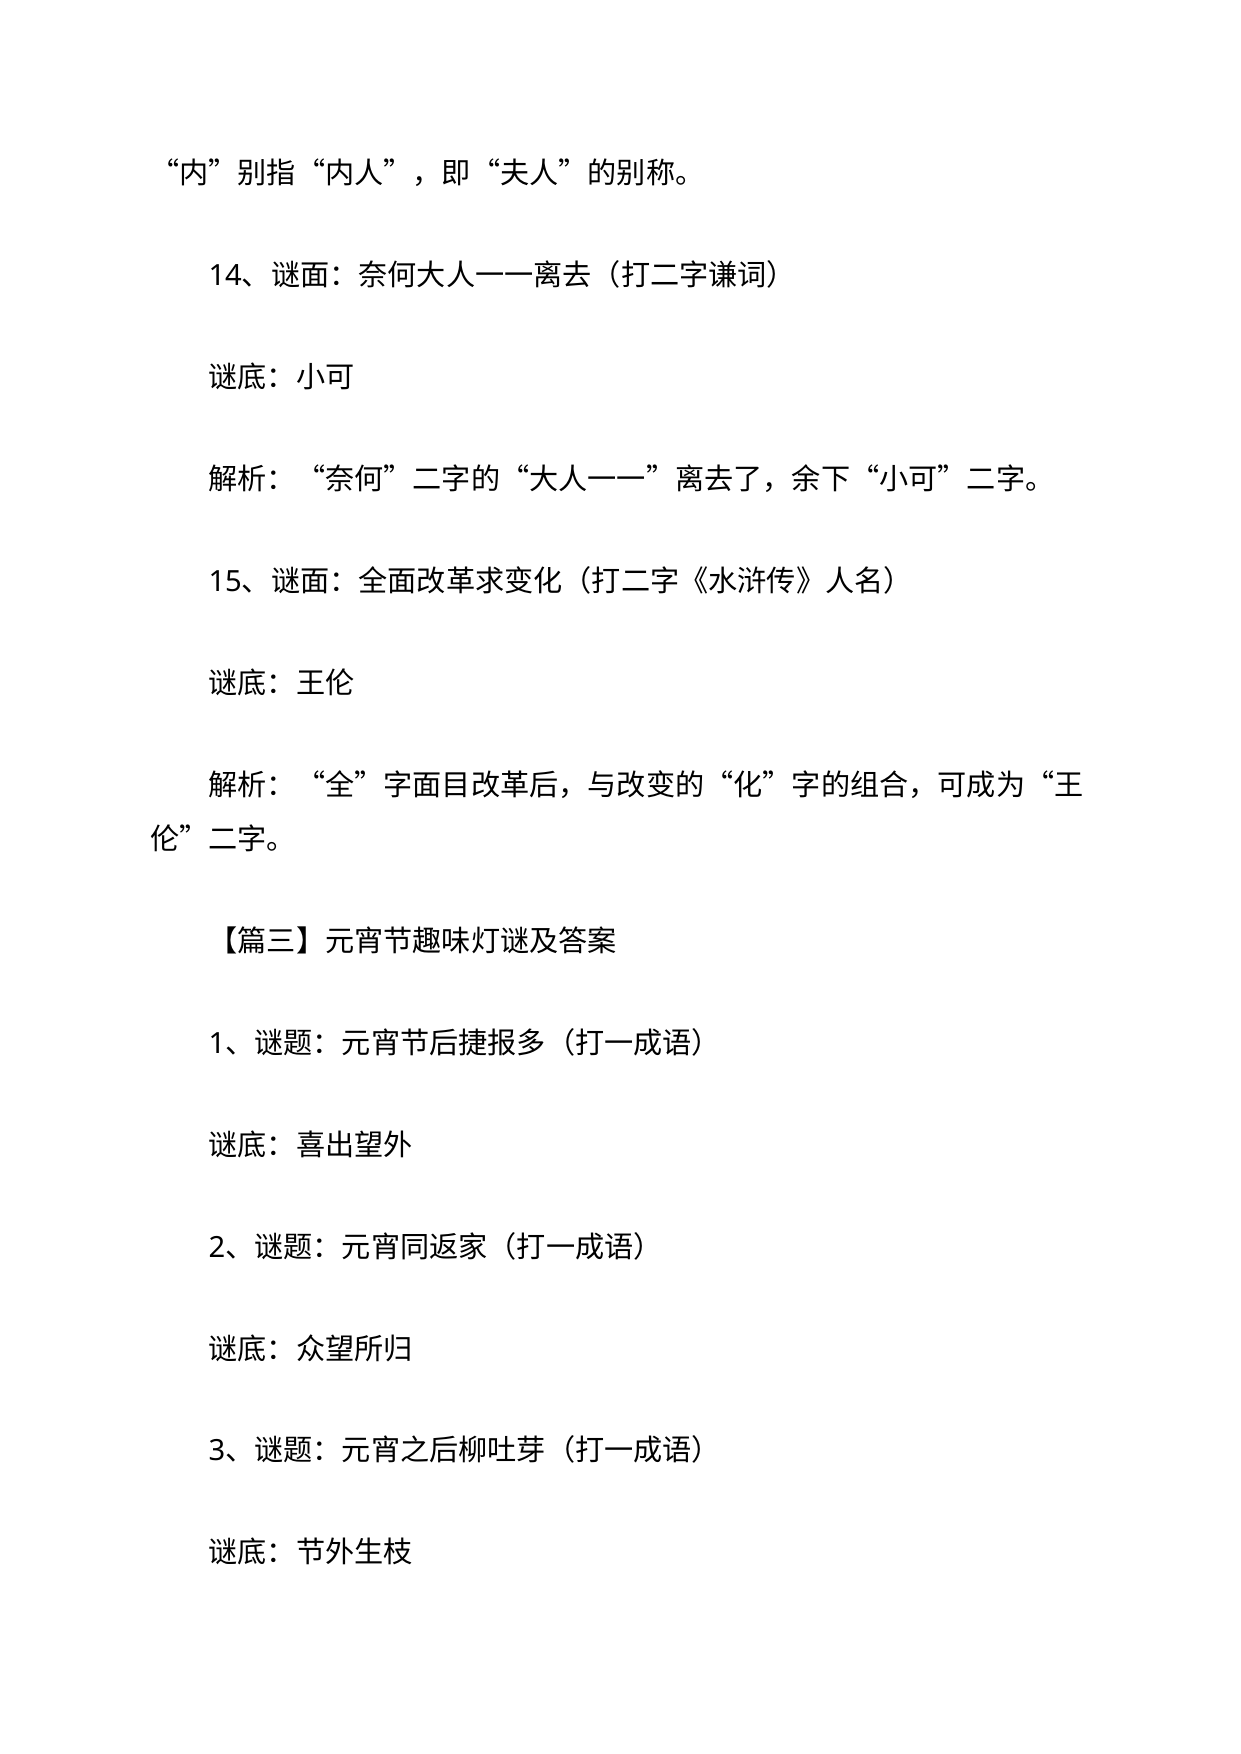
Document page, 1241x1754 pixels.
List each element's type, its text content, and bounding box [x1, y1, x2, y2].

text 谜底：众望所归 [150, 1325, 1090, 1367]
text 14、谜面：奈何大人一一离去（打二字谦词） [150, 252, 1090, 294]
text 2、谜题：元宵同返家（打一成语） [150, 1223, 1090, 1266]
text 解析：“全”字面目改革后，与改变的“化”字的组合，可成为“王伦”二字。 [150, 761, 1090, 858]
text 谜底：小可 [150, 354, 1090, 396]
text 1、谜题：元宵节后捷报多（打一成语） [150, 1019, 1090, 1062]
text 【篇三】元宵节趣味灯谜及答案 [150, 918, 1090, 960]
text 解析：“奈何”二字的“大人一一”离去了，余下“小可”二字。 [150, 456, 1090, 498]
text 谜底：王伦 [150, 659, 1090, 702]
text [150, 150, 1090, 192]
text 3、谜题：元宵之后柳吐芽（打一成语） [150, 1427, 1090, 1469]
text 谜底：节外生枝 [150, 1529, 1090, 1571]
text 15、谜面：全面改革求变化（打二字《水浒传》人名） [150, 557, 1090, 600]
text 谜底：喜出望外 [150, 1121, 1090, 1164]
